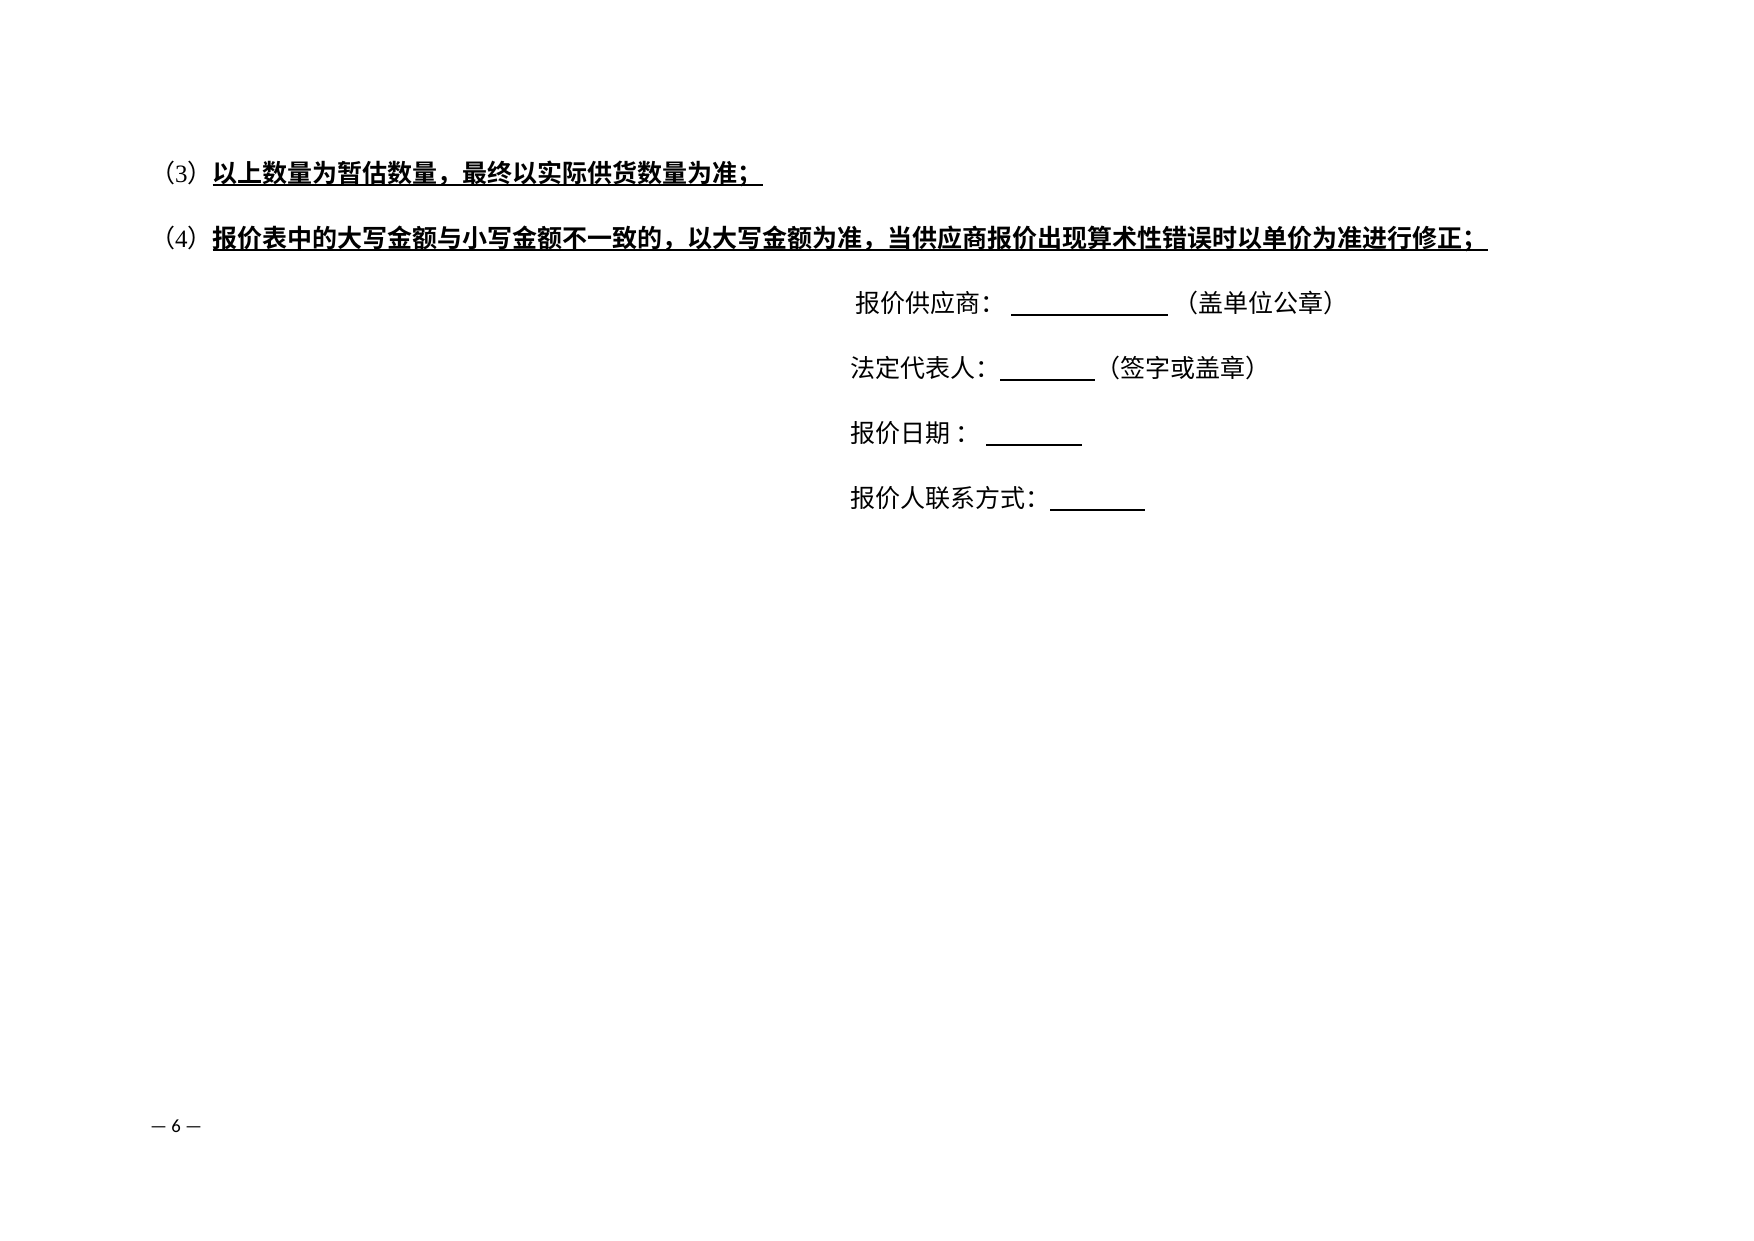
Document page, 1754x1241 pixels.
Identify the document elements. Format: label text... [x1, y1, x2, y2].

text （4）报价表中的大写金额与小写金额不一致的，以大写金额为准，当供应商报价出现算术性错误时以单价为准进行修正； [150, 204, 1604, 269]
text 法定代表人： （签字或盖章） [150, 334, 1604, 399]
text 报价日期 ： [150, 399, 1604, 464]
text 报价供应商： （盖单位公章） [150, 269, 1604, 334]
text 报价人联系方式： [150, 464, 1604, 529]
text （3）以上数量为暂估数量，最终以实际供货数量为准； [150, 139, 1604, 204]
